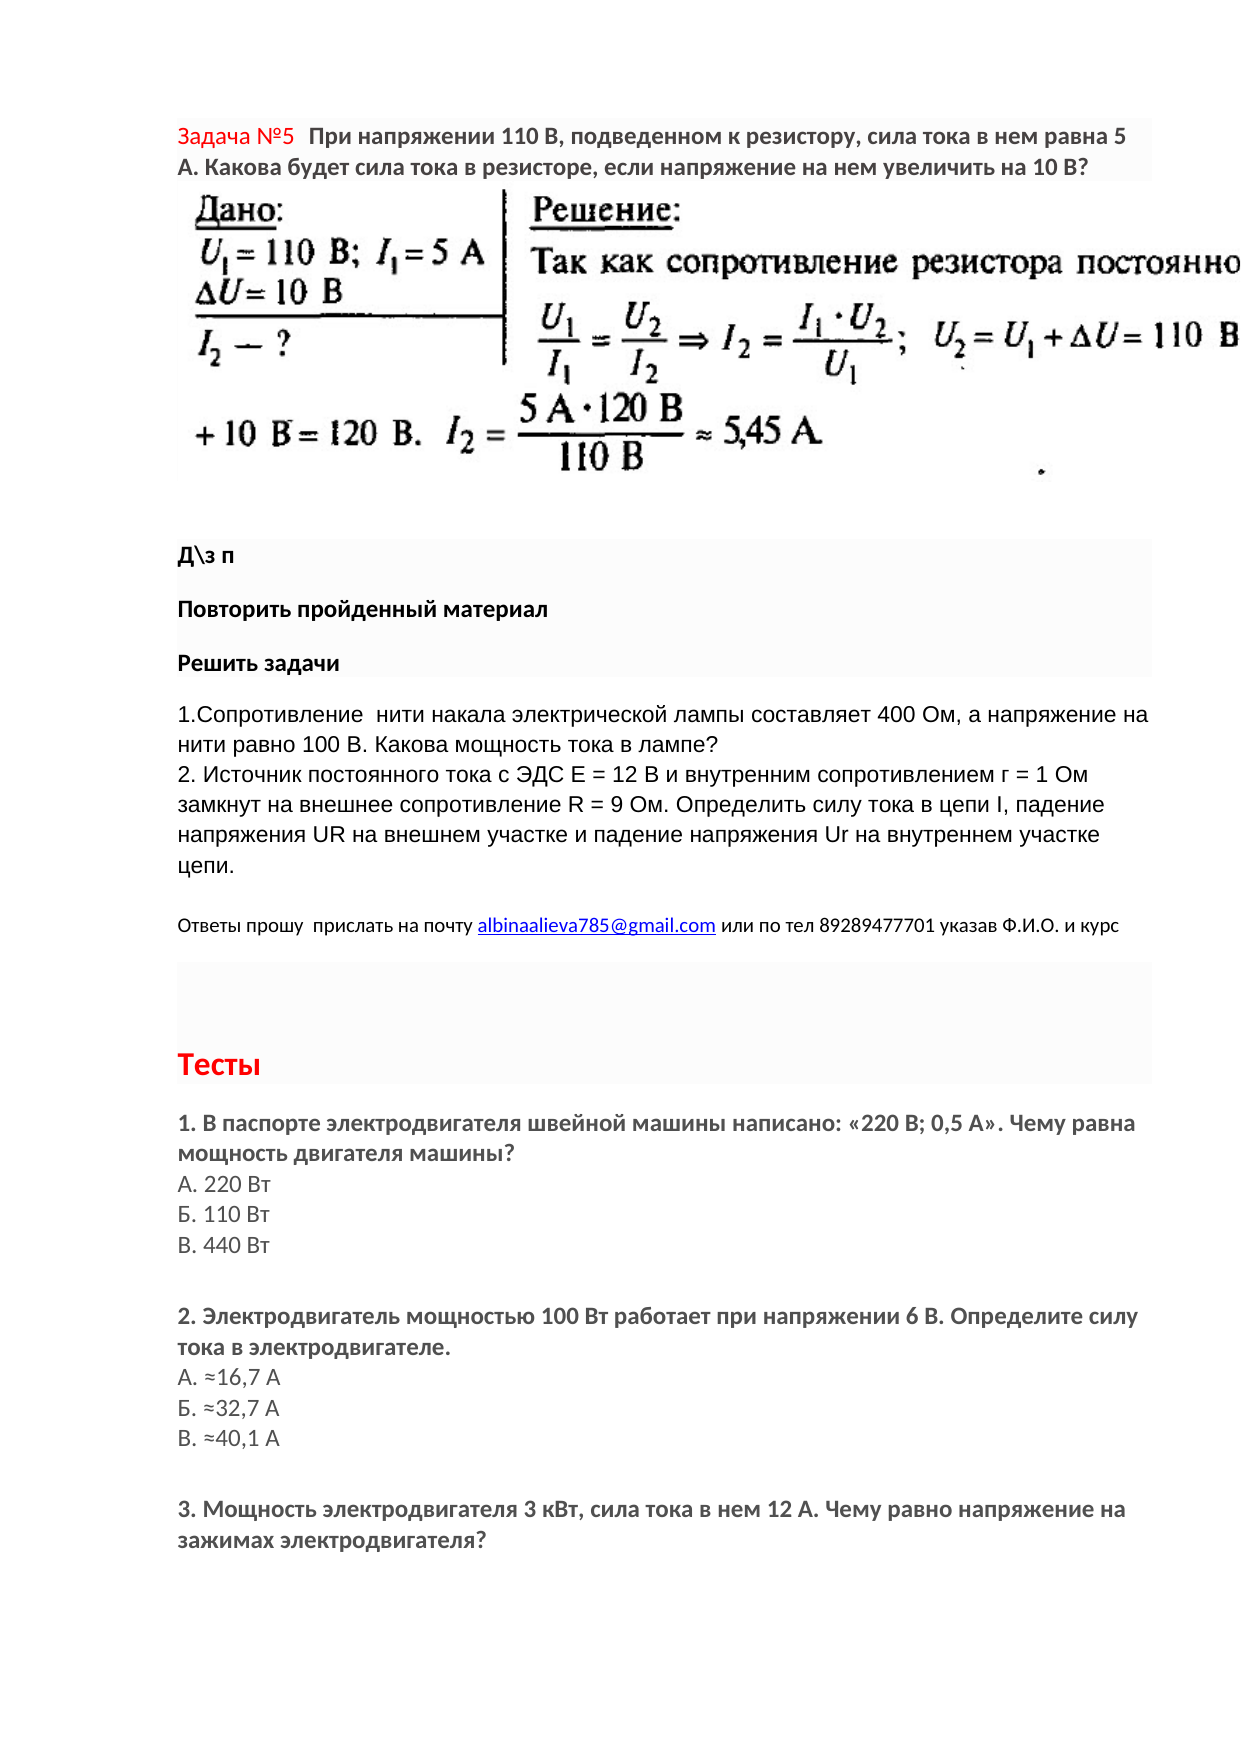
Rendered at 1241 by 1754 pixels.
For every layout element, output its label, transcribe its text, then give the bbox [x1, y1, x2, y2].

text Тесты [177, 1014, 1152, 1084]
text Повторить пройденный материал [177, 593, 1152, 623]
text А. 220 Вт Б. 110 Вт В. 440 Вт [177, 1168, 1152, 1260]
text Решить задачи [177, 647, 1152, 677]
text Д\з п [177, 539, 1152, 569]
text 1. В паспорте электродвигателя швейной машины написано: «220 В; 0,5 А». Чему равна мощность двигателя машины? [177, 1107, 1152, 1168]
text А. ≈16,7 А Б. ≈32,7 А В. ≈40,1 А [177, 1361, 1152, 1453]
text 2. Электродвигатель мощностью 100 Вт работает при напряжении 6 В. Определите силу тока в электродвигателе. [177, 1300, 1152, 1361]
text Задача №5 При напряжении 110 В, подведенном к резистору, сила тока в нем равна 5 А. Какова будет сила тока в резисторе, если напряжение на нем увеличить на 10 В? [177, 118, 1152, 181]
text 3. Мощность электродвигателя 3 кВт, сила тока в нем 12 А. Чему равно напряжение на зажимах электродвигателя? [177, 1493, 1152, 1554]
picture [177, 181, 1241, 482]
text 1.Сопротивление нити накала электрической лампы составляет 400 Ом, а напряжение на нити равно 100 В. Какова мощность тока в лампе? 2. Источник постоянного тока с ЭДС E = 12 В и внутренним сопротивлением г = 1 Ом замкнут на внешнее сопротивление R = 9 Ом. Определить силу тока в цепи I, падение напряжения UR на внешнем участке и падение напряжения Ur на внутреннем участке цепи. Ответы прошу прислать на почту albinaalieva785@gmail.com или по тел 89289477701 указав Ф.И.О. и курс [177, 701, 1152, 937]
